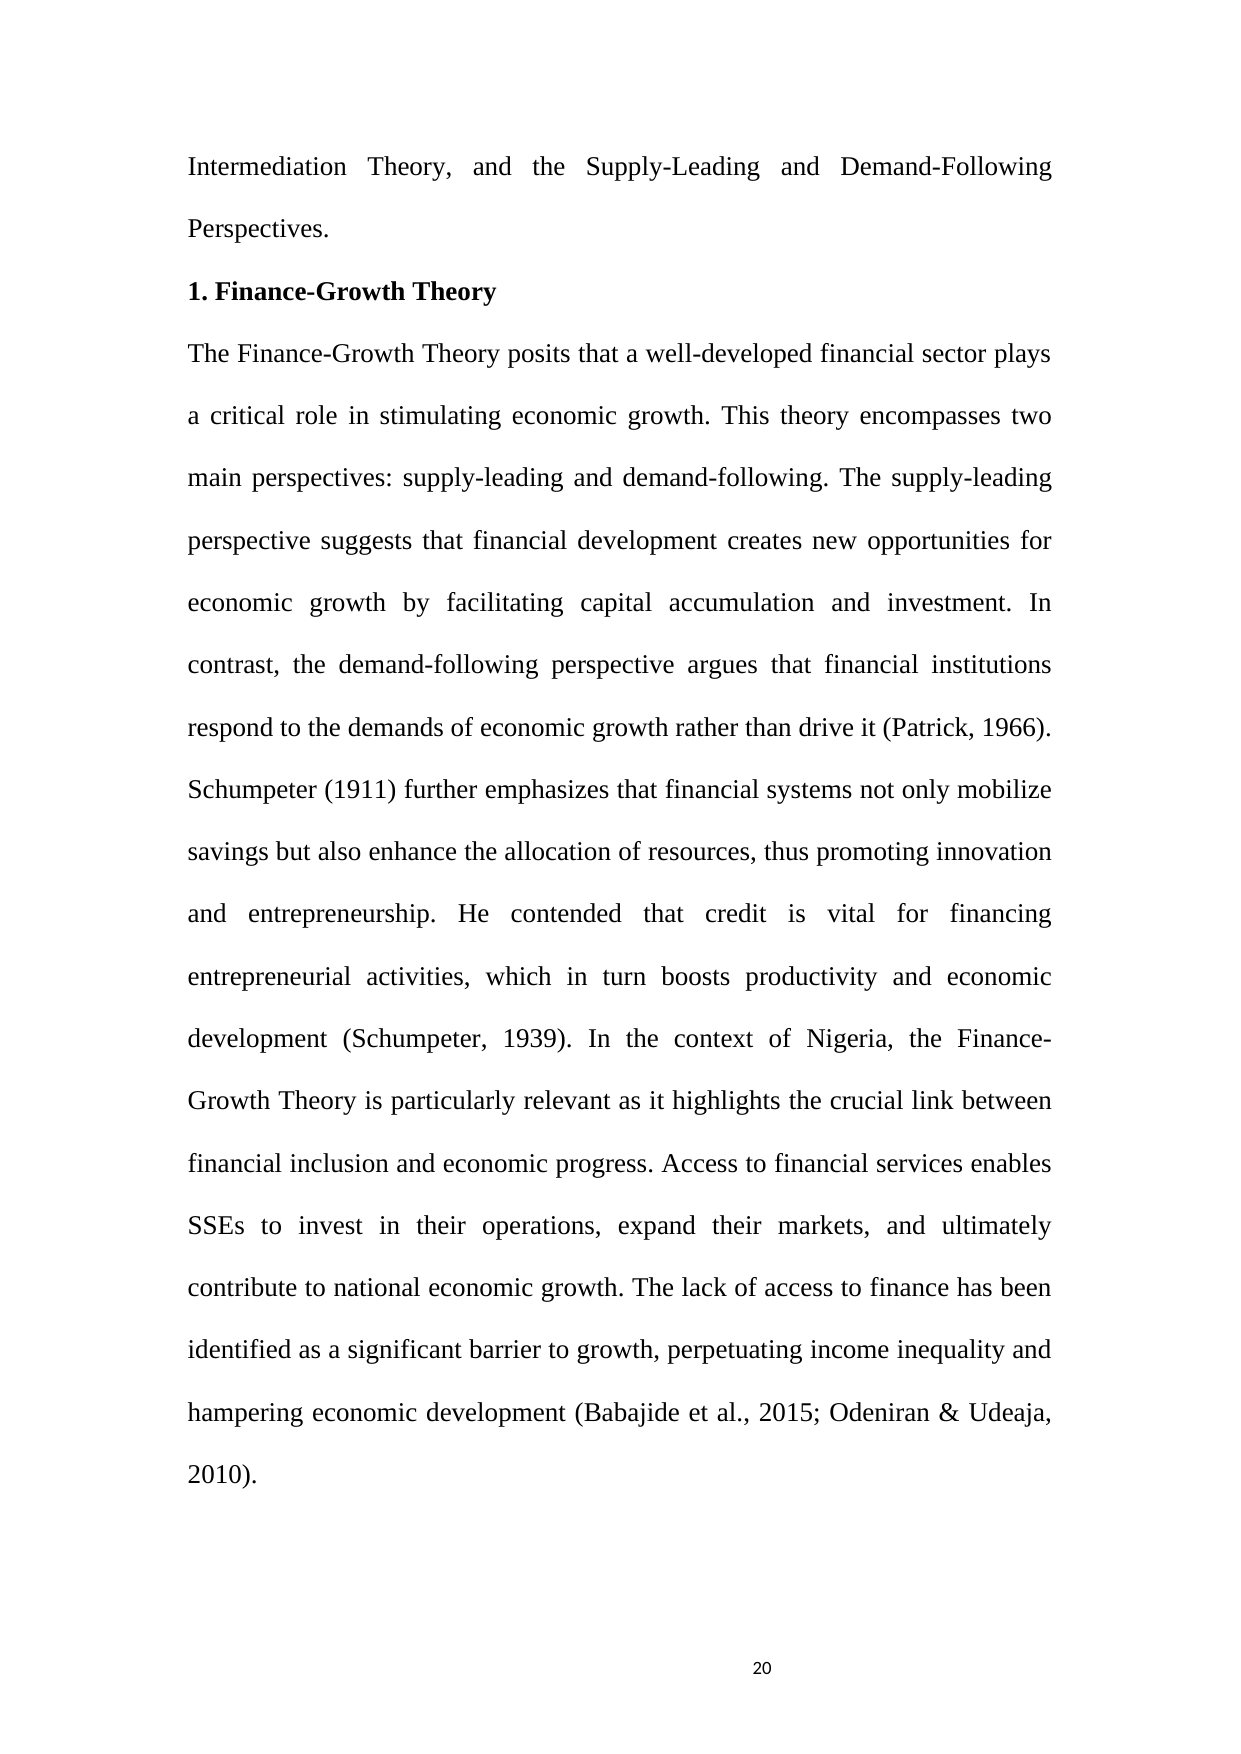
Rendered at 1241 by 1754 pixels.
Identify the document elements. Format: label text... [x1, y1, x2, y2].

text The Finance-Growth Theory posits that a well-developed financial sector plays a critical role in stimulating economic growth. This theory encompasses two main perspectives: supply-leading and demand-following. The supply-leading perspective suggests that financial development creates new opportunities for economic growth by facilitating capital accumulation and investment. In contrast, the demand-following perspective argues that financial institutions respond to the demands of economic growth rather than drive it (Patrick, 1966). Schumpeter (1911) further emphasizes that financial systems not only mobilize savings but also enhance the allocation of resources, thus promoting innovation and entrepreneurship. He contended that credit is vital for financing entrepreneurial activities, which in turn boosts productivity and economic development (Schumpeter, 1939). In the context of Nigeria, the Finance-Growth Theory is particularly relevant as it highlights the crucial link between financial inclusion and economic progress. Access to financial services enables SSEs to invest in their operations, expand their markets, and ultimately contribute to national economic growth. The lack of access to finance has been identified as a significant barrier to growth, perpetuating income inequality and hampering economic development (Babajide et al., 2015; Odeniran & Udeaja, 2010). [187, 337, 1053, 1489]
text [187, 150, 1053, 243]
text 1. Finance-Growth Theory [187, 274, 1053, 306]
